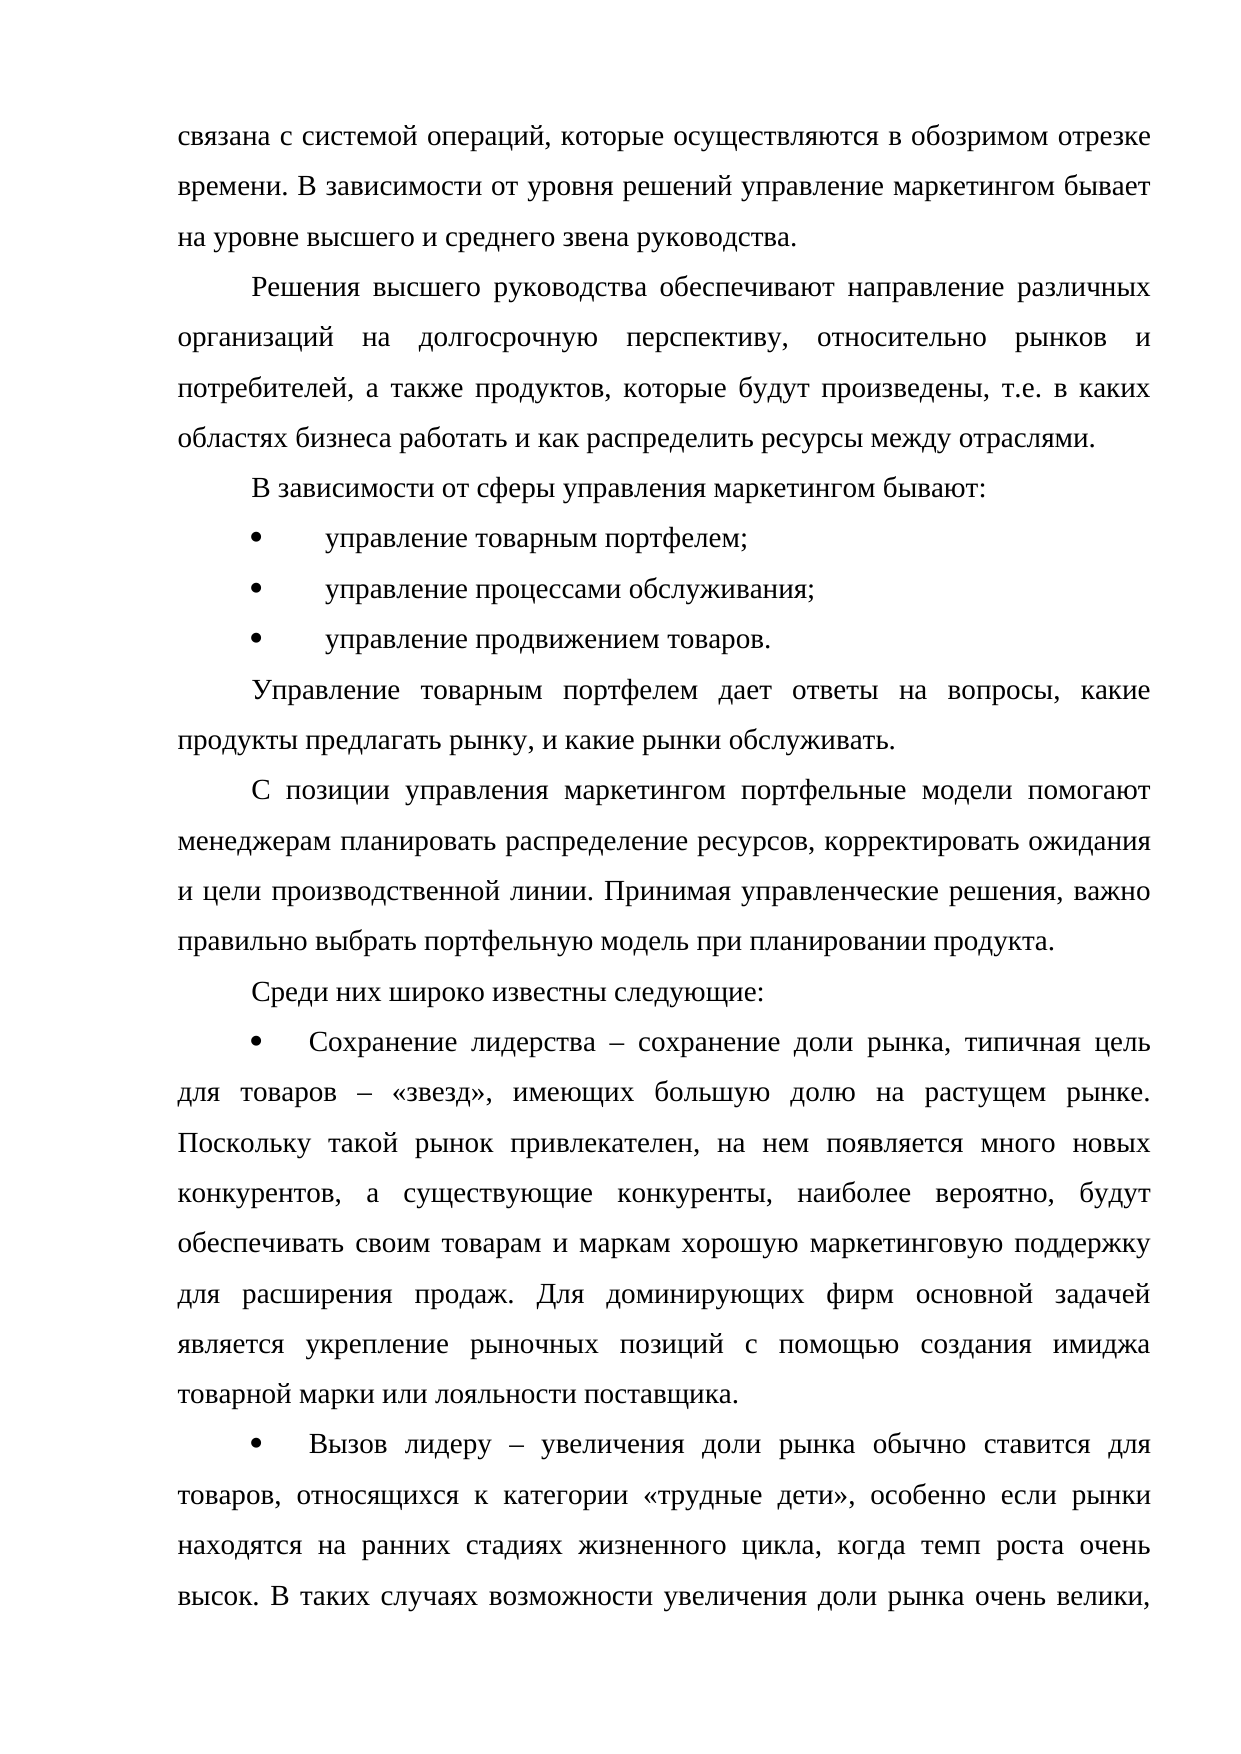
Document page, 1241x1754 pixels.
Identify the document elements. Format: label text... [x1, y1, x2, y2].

list управление продвижением товаров. [177, 621, 1152, 655]
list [177, 1427, 1152, 1611]
text С позиции управления маркетингом портфельные модели помогают менеджерам планировать распределение ресурсов, корректировать ожидания и цели производственной линии. Принимая управленческие решения, важно правильно выбрать портфельную модель при планировании продукта. [177, 772, 1152, 957]
list управление процессами обслуживания; [177, 571, 1152, 605]
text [177, 118, 1152, 252]
text Среди них широко известны следующие: [177, 974, 1152, 1007]
text В зависимости от сферы управления маркетингом бывают: [177, 470, 1152, 504]
text Управление товарным портфелем дает ответы на вопросы, какие продукты предлагать рынку, и какие рынки обслуживать. [177, 672, 1152, 756]
list Сохранение лидерства – сохранение доли рынка, типичная цель для товаров – «звезд», имеющих большую долю на растущем рынке. Поскольку такой рынок привлекателен, на нем появляется много новых конкурентов, а существующие конкуренты, наиболее вероятно, будут обеспечивать своим товарам и маркам хорошую маркетинговую поддержку для расширения продаж. Для доминирующих фирм основной задачей является укрепление рыночных позиций с помощью создания имиджа товарной марки или лояльности поставщика. [177, 1024, 1152, 1410]
text Решения высшего руководства обеспечивают направление различных организаций на долгосрочную перспективу, относительно рынков и потребителей, а также продуктов, которые будут произведены, т.е. в каких областях бизнеса работать и как распределить ресурсы между отраслями. [177, 269, 1152, 453]
list управление товарным портфелем; [177, 521, 1152, 554]
